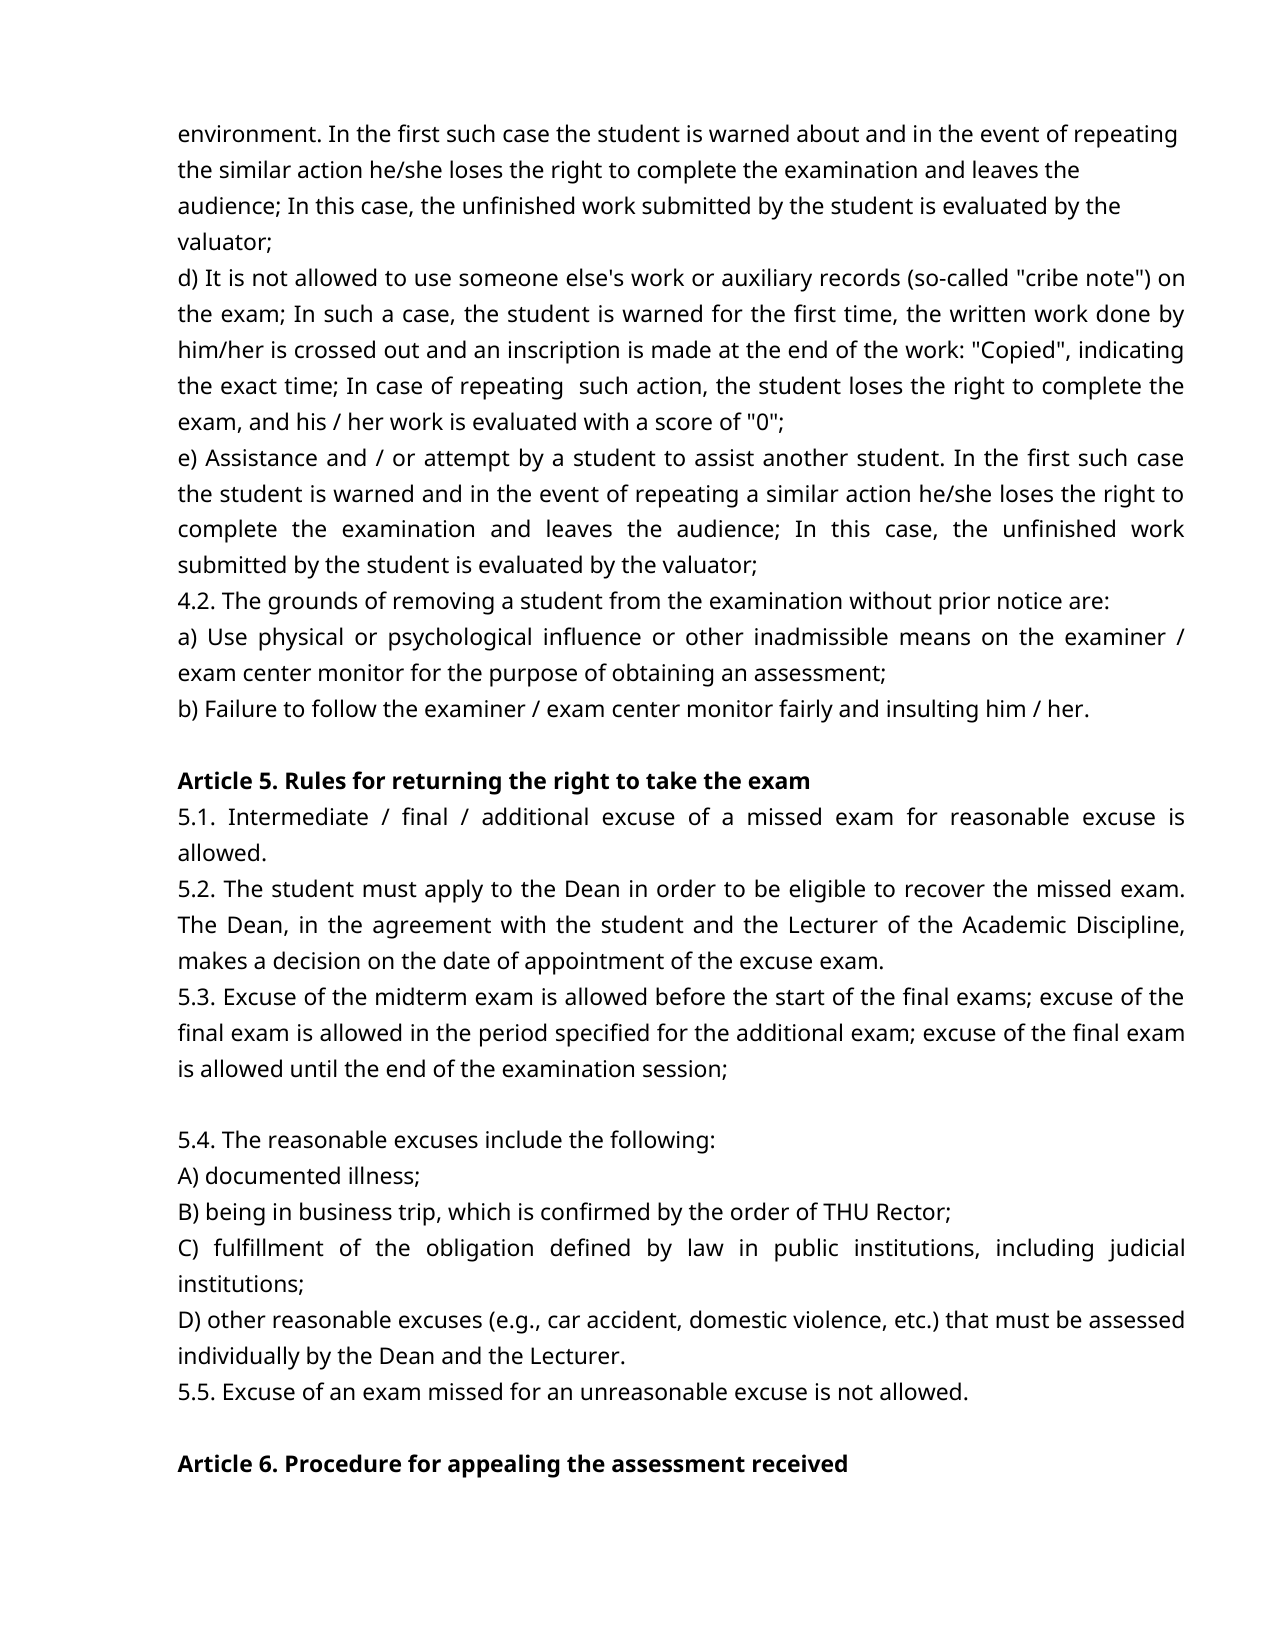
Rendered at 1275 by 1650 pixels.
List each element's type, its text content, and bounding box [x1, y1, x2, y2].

text 5.1. Intermediate / final / additional excuse of a missed exam for reasonable excuse is allowed. [177, 801, 1186, 868]
text 5.4. The reasonable excuses include the following: [177, 1124, 1186, 1156]
text D) other reasonable excuses (e.g., car accident, domestic violence, etc.) that must be assessed individually by the Dean and the Lecturer. [177, 1304, 1186, 1371]
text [177, 118, 1186, 257]
text e) Assistance and / or attempt by a student to assist another student. In the first such case the student is warned and in the event of repeating a similar action he/she loses the right to complete the examination and leaves the audience; In this case, the unfinished work submitted by the student is evaluated by the valuator; [177, 442, 1186, 581]
text 5.2. The student must apply to the Dean in order to be eligible to recover the missed exam. The Dean, in the agreement with the student and the Lecturer of the Academic Discipline, makes a decision on the date of appointment of the excuse exam. [177, 873, 1186, 976]
text b) Failure to follow the examiner / exam center monitor fairly and insulting him / her. [177, 693, 1186, 724]
text d) It is not allowed to use someone else's work or auxiliary records (so-called "cribe note") on the exam; In such a case, the student is warned for the first time, the written work done by him/her is crossed out and an inscription is made at the end of the work: "Copied", indicating the exact time; In case of repeating such action, the student loses the right to complete the exam, and his / her work is evaluated with a score of "0"; [177, 262, 1186, 437]
text a) Use physical or psychological influence or other inadmissible means on the examiner / exam center monitor for the purpose of obtaining an assessment; [177, 621, 1186, 688]
text C) fulfillment of the obligation defined by law in public institutions, including judicial institutions; [177, 1232, 1186, 1299]
text Article 6. Procedure for appealing the assessment received [177, 1448, 1186, 1479]
text B) being in business trip, which is confirmed by the order of THU Rector; [177, 1196, 1186, 1227]
text A) documented illness; [177, 1160, 1186, 1192]
text 5.3. Excuse of the midterm exam is allowed before the start of the final exams; excuse of the final exam is allowed in the period specified for the additional exam; excuse of the final exam is allowed until the end of the examination session; [177, 981, 1186, 1084]
text 4.2. The grounds of removing a student from the examination without prior notice are: [177, 585, 1186, 617]
text 5.5. Excuse of an exam missed for an unreasonable excuse is not allowed. [177, 1376, 1186, 1407]
text Article 5. Rules for returning the right to take the exam [177, 765, 1186, 796]
